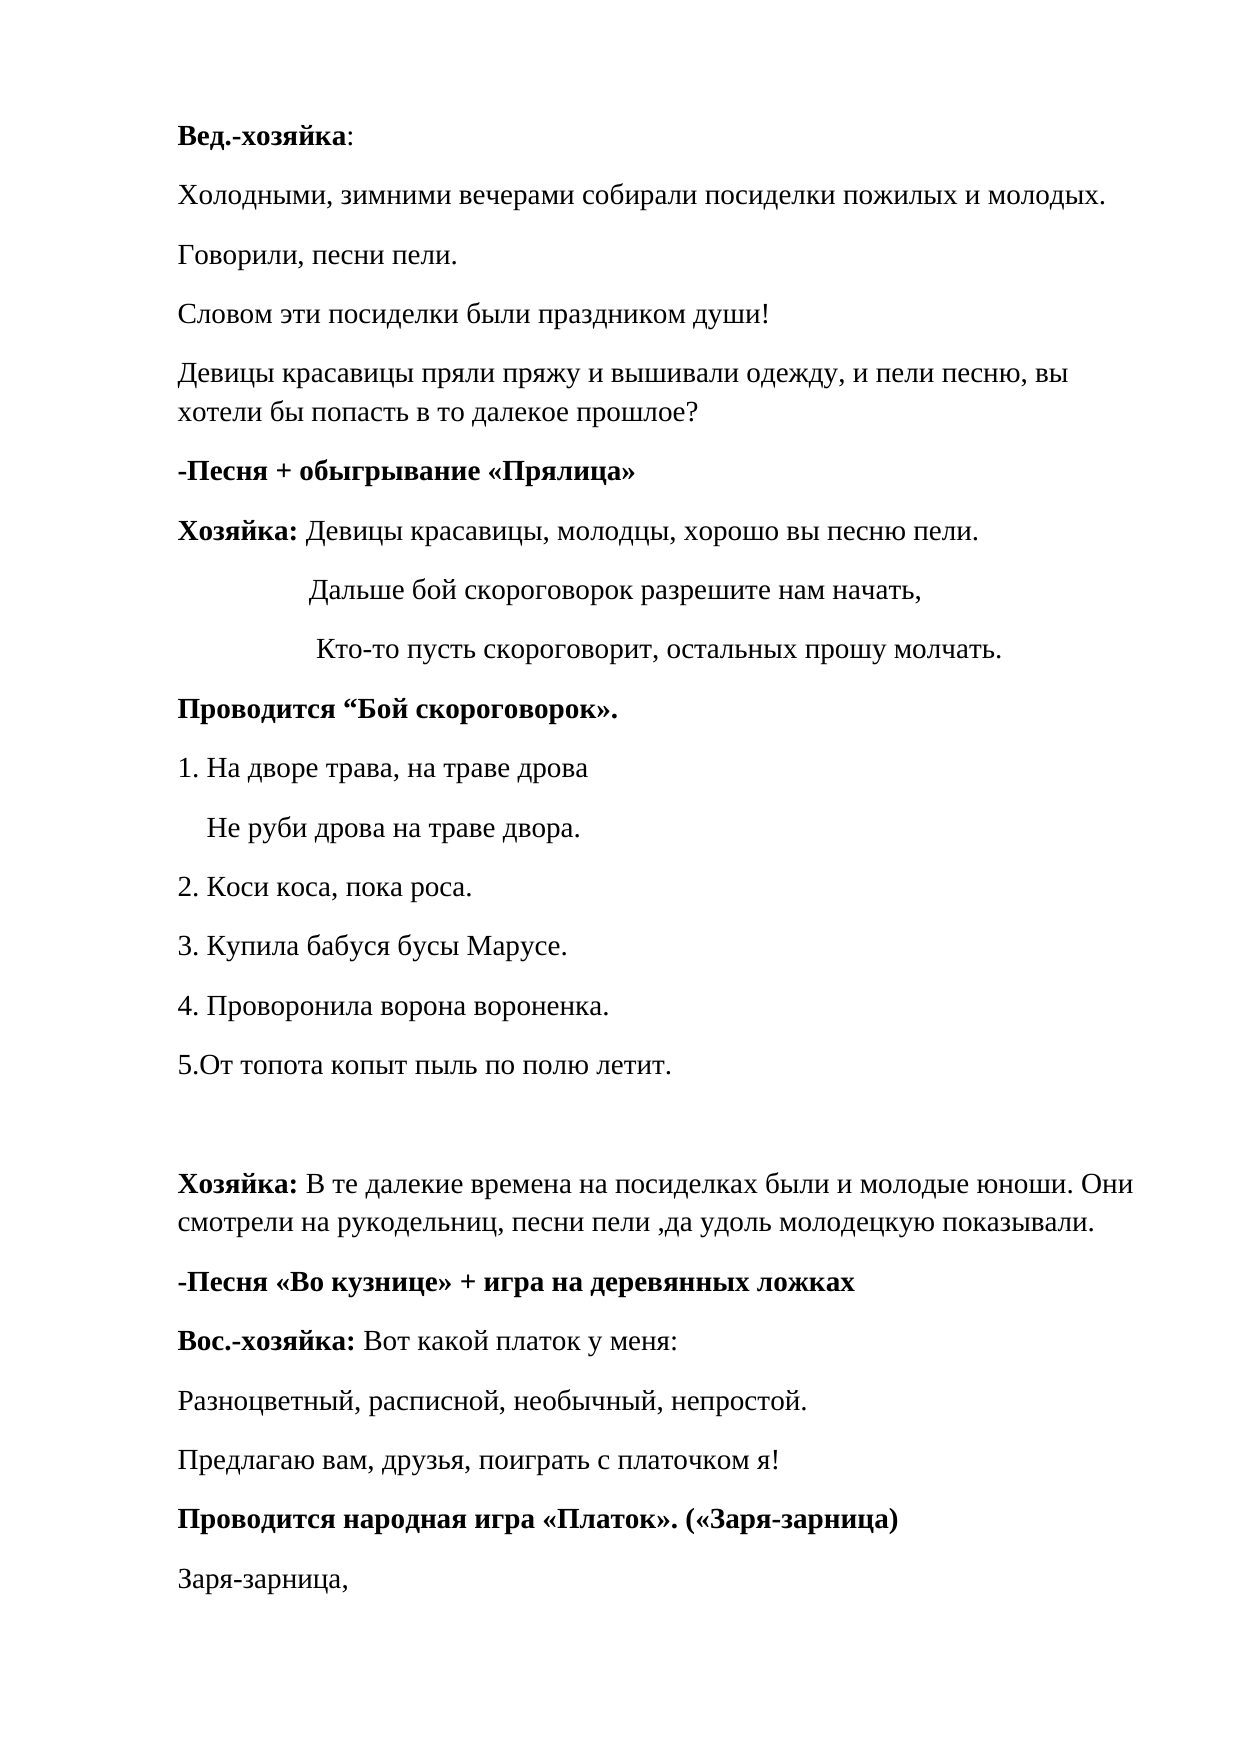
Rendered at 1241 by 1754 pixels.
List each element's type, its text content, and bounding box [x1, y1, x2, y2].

text 1. На дворе трава, на траве дрова [177, 750, 1152, 784]
text Проводится народная игра «Платок». («Заря-зарница) [177, 1501, 1152, 1535]
text 2. Коси коса, пока роса. [177, 869, 1152, 903]
text Вед.-хозяйка: [177, 118, 1152, 152]
text 4. Проворонила ворона вороненка. [177, 988, 1152, 1021]
text Девицы красавицы пряли пряжу и вышивали одежду, и пели песню, вы хотели бы попасть в то далекое прошлое? [177, 356, 1152, 428]
text Заря-зарница, [177, 1561, 1152, 1594]
text Дальше бой скороговорок разрешите нам начать, [177, 572, 1152, 606]
text Предлагаю вам, друзья, поиграть с платочком я! [177, 1442, 1152, 1476]
text 5.От топота копыт пыль по полю летит. [177, 1047, 1152, 1081]
text Кто-то пусть скороговорит, остальных прошу молчать. [177, 632, 1152, 665]
text Не руби дрова на траве двора. [177, 810, 1152, 843]
text Разноцветный, расписной, необычный, непростой. [177, 1383, 1152, 1416]
text Хозяйка: Девицы красавицы, молодцы, хорошо вы песню пели. [177, 513, 1152, 546]
text Говорили, песни пели. [177, 237, 1152, 270]
text Хозяйка: В те далекие времена на посиделках были и молодые юноши. Они смотрели на рукодельниц, песни пели ,да удоль молодецкую показывали. [177, 1166, 1152, 1238]
text Холодными, зимними вечерами собирали посиделки пожилых и молодых. [177, 177, 1152, 211]
text 3. Купила бабуся бусы Марусе. [177, 928, 1152, 962]
text Вос.-хозяйка: Вот какой платок у меня: [177, 1323, 1152, 1357]
text -Песня + обыгрывание «Прялица» [177, 453, 1152, 487]
text Проводится “Бой скороговорок». [177, 691, 1152, 724]
text -Песня «Во кузнице» + игра на деревянных ложках [177, 1264, 1152, 1297]
text Словом эти посиделки были праздником души! [177, 296, 1152, 330]
